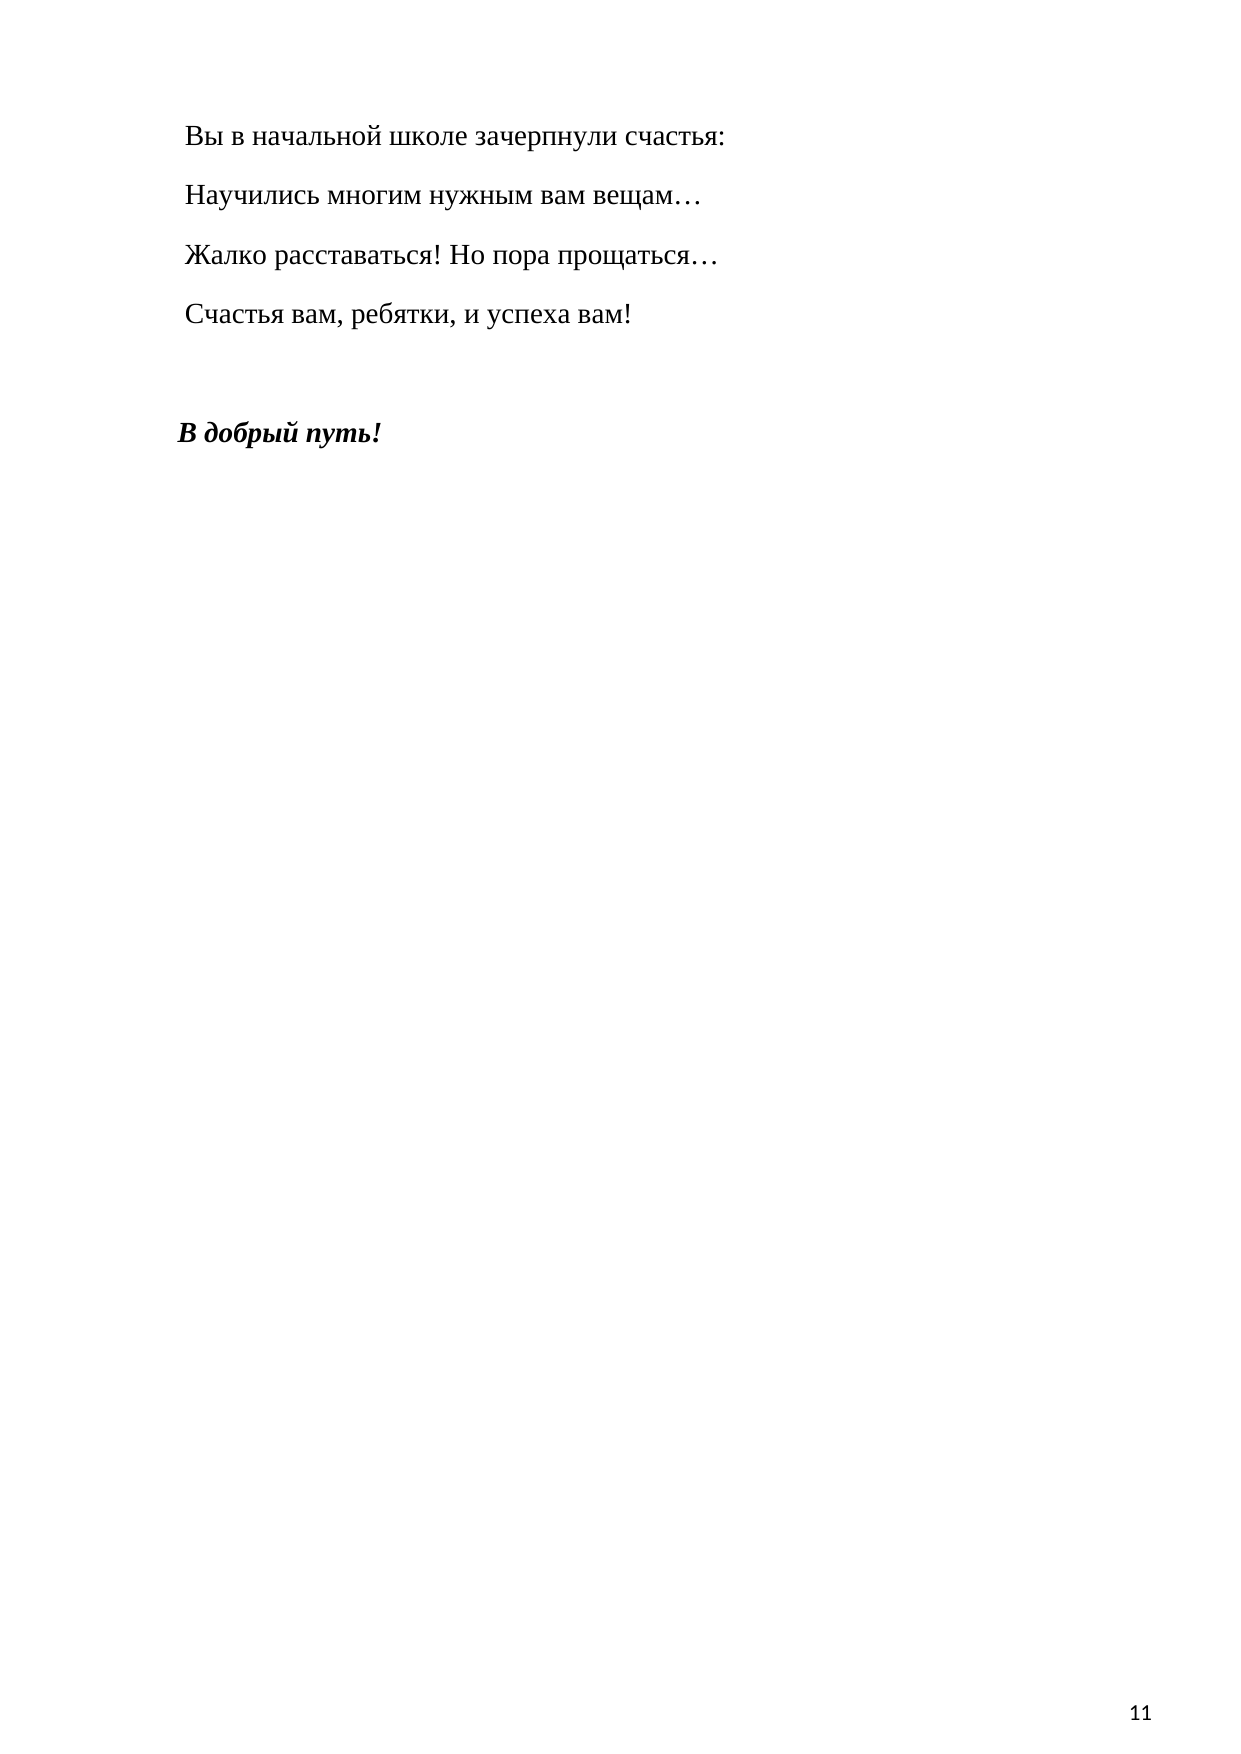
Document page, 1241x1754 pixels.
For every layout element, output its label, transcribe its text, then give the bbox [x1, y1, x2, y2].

text Вы в начальной школе зачерпнули счастья: [177, 118, 1152, 152]
text Счастья вам, ребятки, и успеха вам! [177, 296, 1152, 330]
text Научились многим нужным вам вещам… [177, 177, 1152, 211]
text Жалко расставаться! Но пора прощаться… [177, 237, 1152, 270]
text В добрый путь! [177, 415, 1152, 448]
